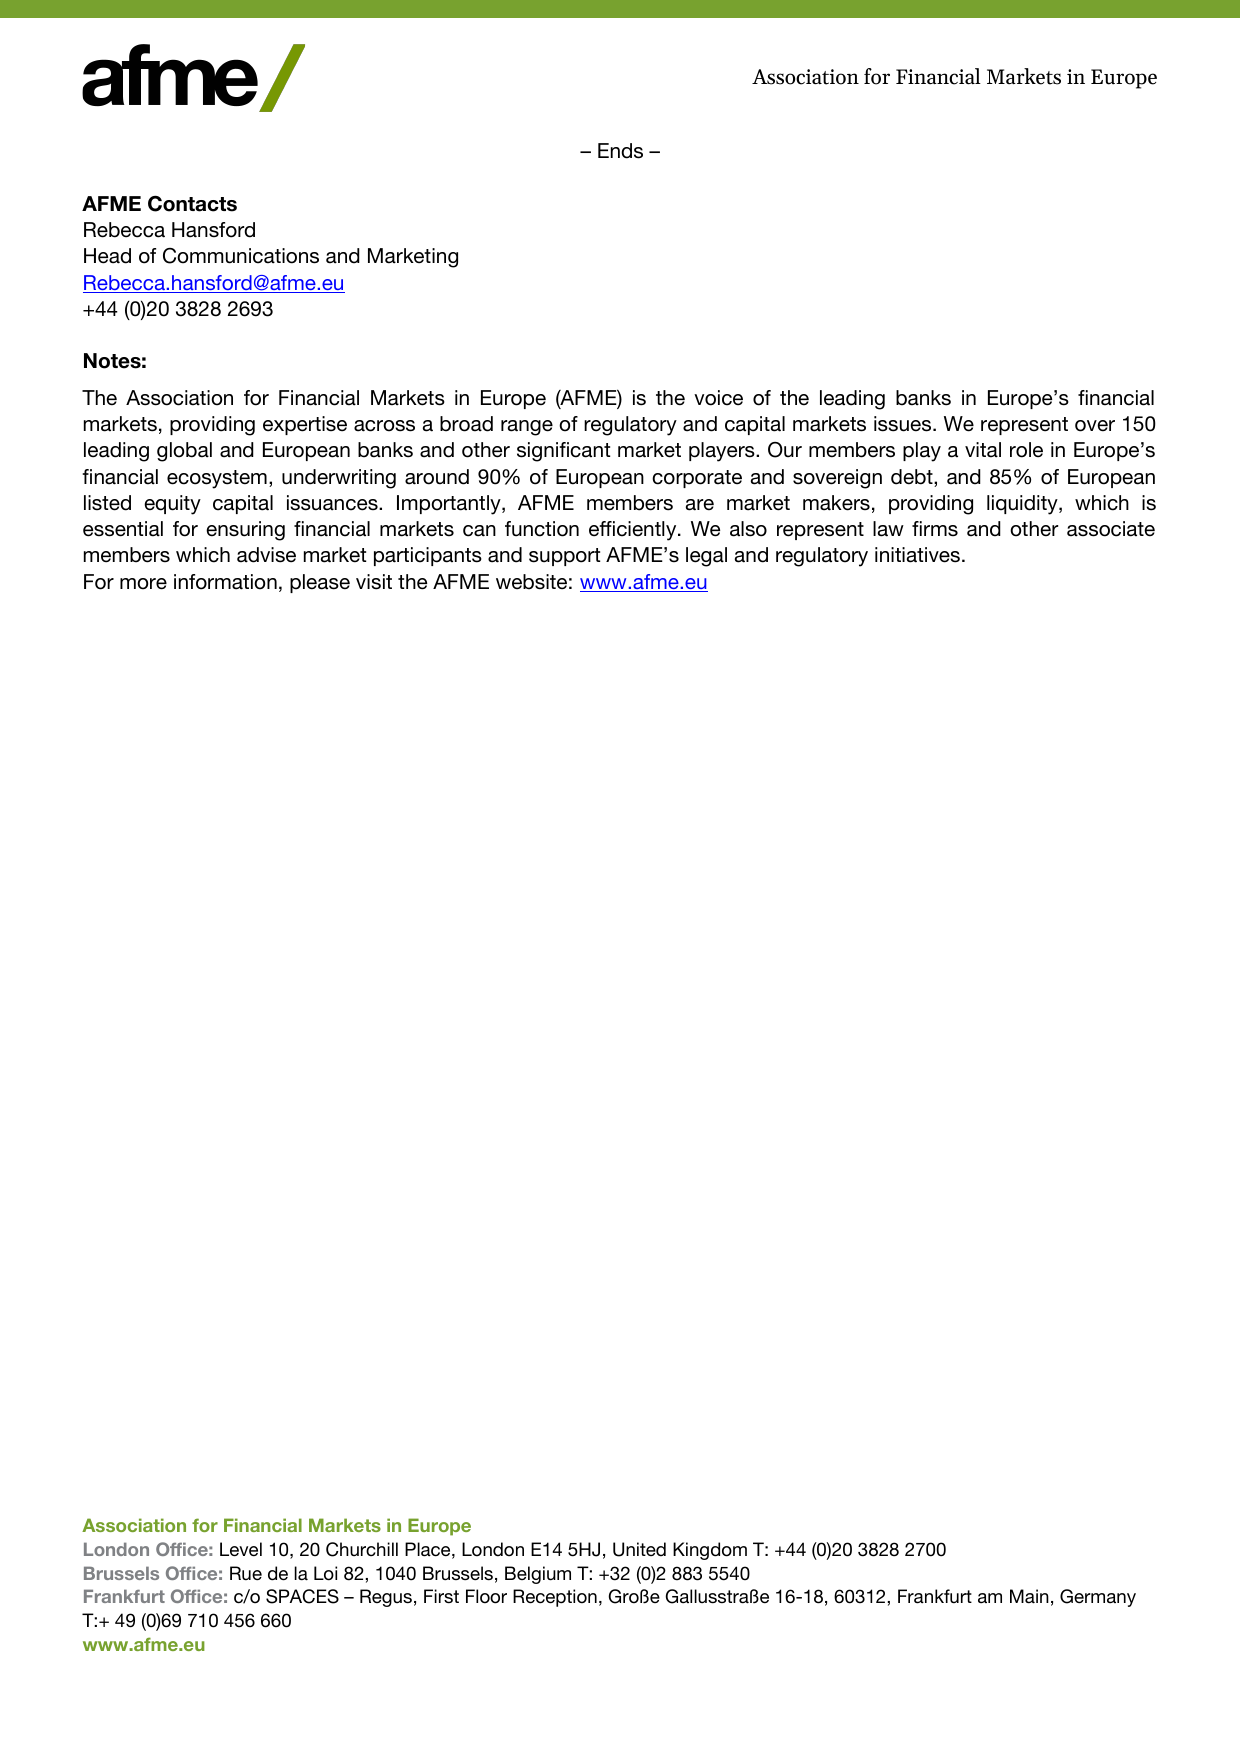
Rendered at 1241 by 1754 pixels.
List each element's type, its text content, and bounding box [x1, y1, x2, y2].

text Head of Communications and Marketing [82, 243, 1158, 269]
text +44 (0)20 3828 2693 [82, 296, 1158, 322]
text The Association for Financial Markets in Europe (AFME) is the voice of the leading banks in Europe’s financial markets, providing expertise across a broad range of regulatory and capital markets issues. We represent over 150 leading global and European banks and other significant market players. Our members play a vital role in Europe’s financial ecosystem, underwriting around 90% of European corporate and sovereign debt, and 85% of European listed equity capital issuances. Importantly, AFME members are market makers, providing liquidity, which is essential for ensuring financial markets can function efficiently. We also represent law firms and other associate members which advise market participants and support AFME’s legal and regulatory initiatives. [82, 385, 1158, 569]
text AFME Contacts [82, 191, 1158, 217]
text Rebecca Hansford [82, 217, 1158, 243]
text Rebecca.hansford@afme.eu [82, 269, 1158, 296]
text – Ends – [82, 138, 1158, 164]
text For more information, please visit the AFME website: www.afme.eu [82, 569, 1158, 595]
picture [82, 44, 306, 112]
text Notes: [82, 348, 1158, 374]
